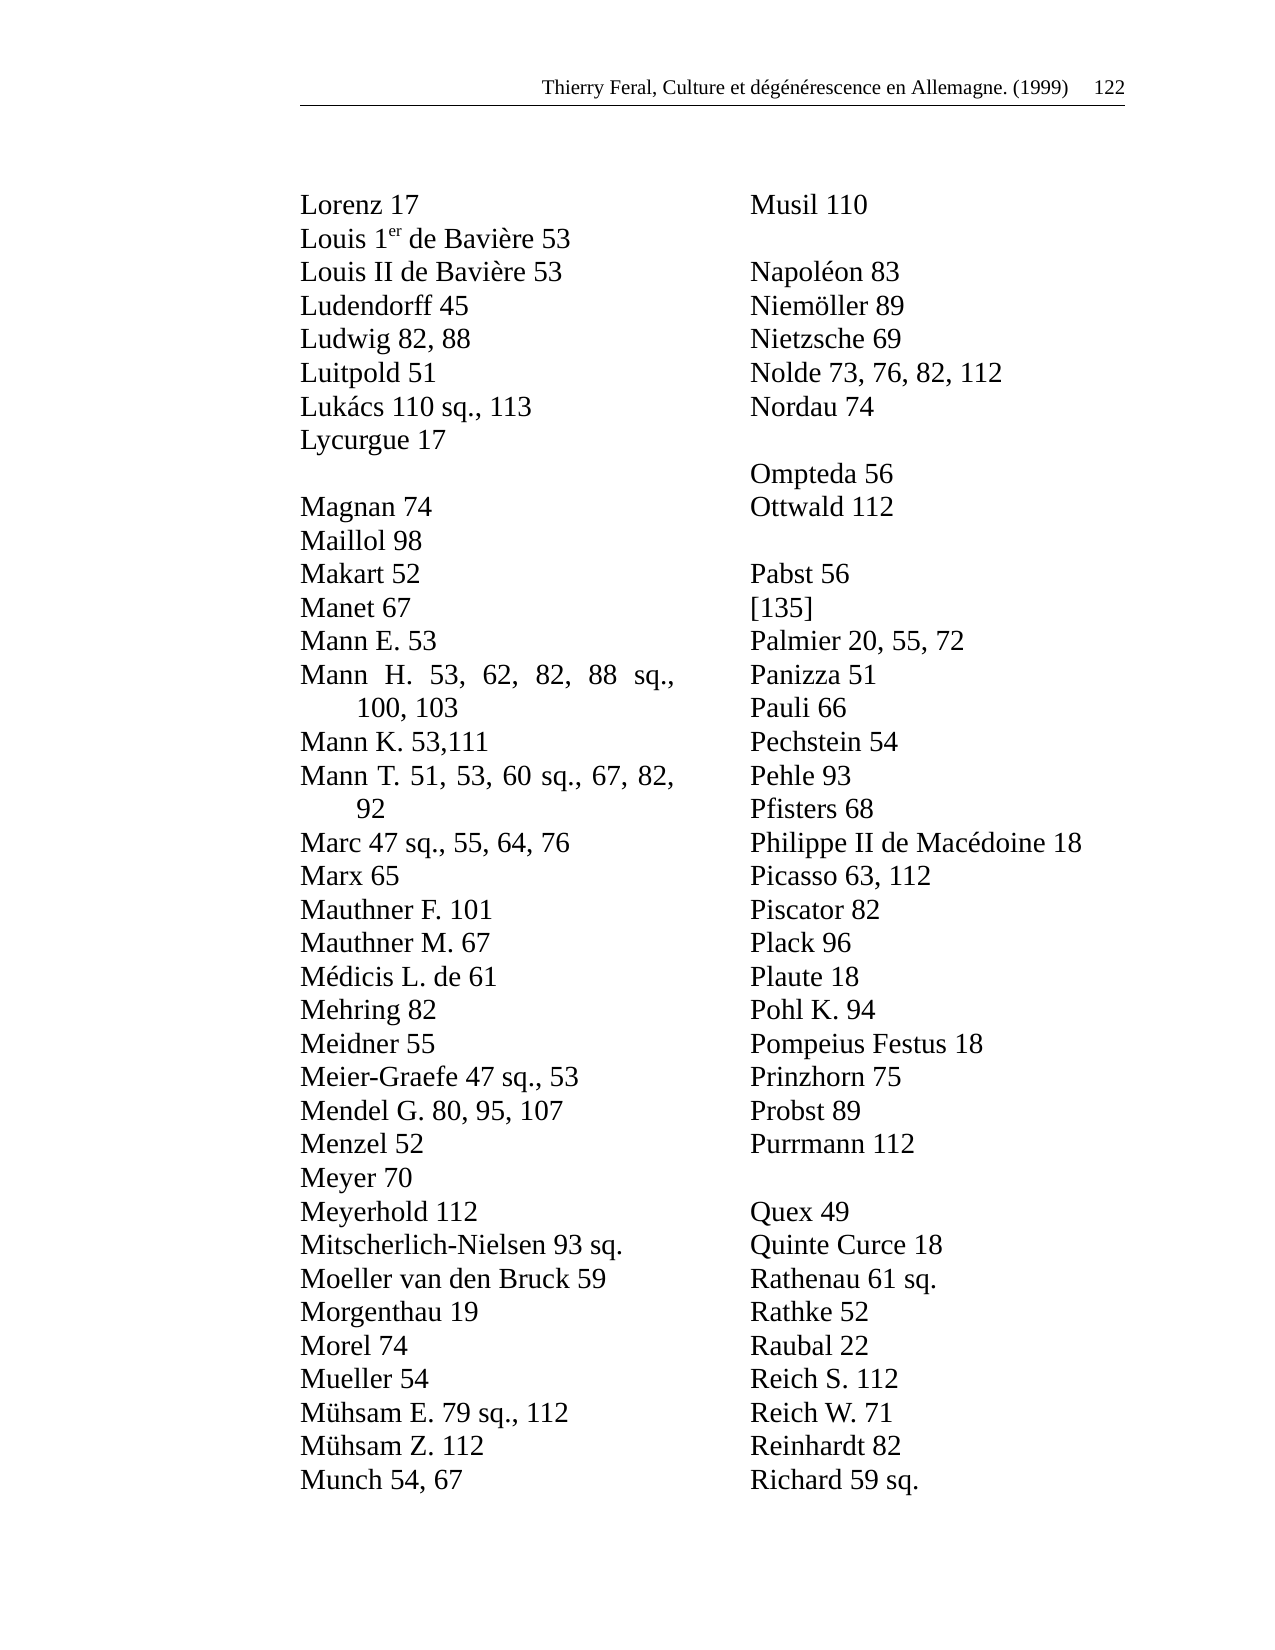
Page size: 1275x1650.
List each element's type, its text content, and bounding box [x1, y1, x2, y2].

text Nordau 74 [750, 389, 1125, 422]
text Pabst 56 [750, 556, 1125, 590]
text Mauthner F. 101 [300, 892, 675, 925]
text Picasso 63, 112 [750, 858, 1125, 892]
text Lukács 110 sq., 113 [300, 389, 675, 422]
text Meidner 55 [300, 1026, 675, 1059]
text Richard 59 sq. [750, 1462, 1125, 1496]
text Purrmann 112 [750, 1127, 1125, 1160]
text Makart 52 [300, 556, 675, 590]
text Meier-Graefe 47 sq., 53 [300, 1059, 675, 1093]
text Ottwald 112 [750, 489, 1125, 523]
text Magnan 74 [300, 489, 675, 523]
text Nietzsche 69 [750, 322, 1125, 355]
text Reich S. 112 [750, 1361, 1125, 1395]
text Pauli 66 [750, 691, 1125, 724]
text Pfisters 68 [750, 791, 1125, 825]
text Mühsam Z. 112 [300, 1428, 675, 1462]
text Morgenthau 19 [300, 1294, 675, 1328]
text Mann E. 53 [300, 623, 675, 657]
text Mann K. 53,111 [300, 724, 675, 758]
text Mehring 82 [300, 992, 675, 1026]
text Marx 65 [300, 858, 675, 892]
text Prinzhorn 75 [750, 1059, 1125, 1093]
text Rathke 52 [750, 1294, 1125, 1328]
text Menzel 52 [300, 1127, 675, 1160]
text Niemöller 89 [750, 288, 1125, 322]
text Manet 67 [300, 590, 675, 623]
text Pechstein 54 [750, 724, 1125, 758]
text Mühsam E. 79 sq., 112 [300, 1395, 675, 1428]
text Palmier 20, 55, 72 [750, 623, 1125, 657]
text [135] [750, 590, 1125, 623]
text Luitpold 51 [300, 355, 675, 389]
text Piscator 82 [750, 892, 1125, 925]
text Médicis L. de 61 [300, 959, 675, 992]
text Nolde 73, 76, 82, 112 [750, 355, 1125, 389]
text Meyerhold 112 [300, 1194, 675, 1227]
text Quex 49 [750, 1194, 1125, 1227]
text Mauthner M. 67 [300, 925, 675, 959]
text Plack 96 [750, 925, 1125, 959]
text Mann T. 51, 53, 60 sq., 67, 82, 92 [300, 758, 675, 825]
text Ludwig 82, 88 [300, 322, 675, 355]
text Lorenz 17 [300, 187, 675, 221]
text Pompeius Festus 18 [750, 1026, 1125, 1059]
text Pehle 93 [750, 758, 1125, 791]
text Marc 47 sq., 55, 64, 76 [300, 825, 675, 858]
text Morel 74 [300, 1328, 675, 1361]
text Panizza 51 [750, 657, 1125, 691]
text Mendel G. 80, 95, 107 [300, 1093, 675, 1127]
text Philippe II de Macédoine 18 [750, 825, 1125, 858]
text Napoléon 83 [750, 254, 1125, 288]
text Munch 54, 67 [300, 1462, 675, 1496]
text Meyer 70 [300, 1160, 675, 1194]
text Plaute 18 [750, 959, 1125, 992]
text Louis II de Bavière 53 [300, 254, 675, 288]
text Ompteda 56 [750, 456, 1125, 489]
text Reich W. 71 [750, 1395, 1125, 1428]
text Rathenau 61 sq. [750, 1261, 1125, 1294]
text Quinte Curce 18 [750, 1227, 1125, 1261]
text Louis 1er de Bavière 53 [300, 221, 675, 254]
text Probst 89 [750, 1093, 1125, 1127]
text Mueller 54 [300, 1361, 675, 1395]
text Ludendorff 45 [300, 288, 675, 322]
text Lycurgue 17 [300, 422, 675, 456]
text Mann H. 53, 62, 82, 88 sq., 100, 103 [300, 657, 675, 724]
text Raubal 22 [750, 1328, 1125, 1361]
text Reinhardt 82 [750, 1428, 1125, 1462]
text Maillol 98 [300, 523, 675, 556]
text Moeller van den Bruck 59 [300, 1261, 675, 1294]
text Pohl K. 94 [750, 992, 1125, 1026]
text Musil 110 [750, 187, 1125, 221]
text Mitscherlich-Nielsen 93 sq. [300, 1227, 675, 1261]
